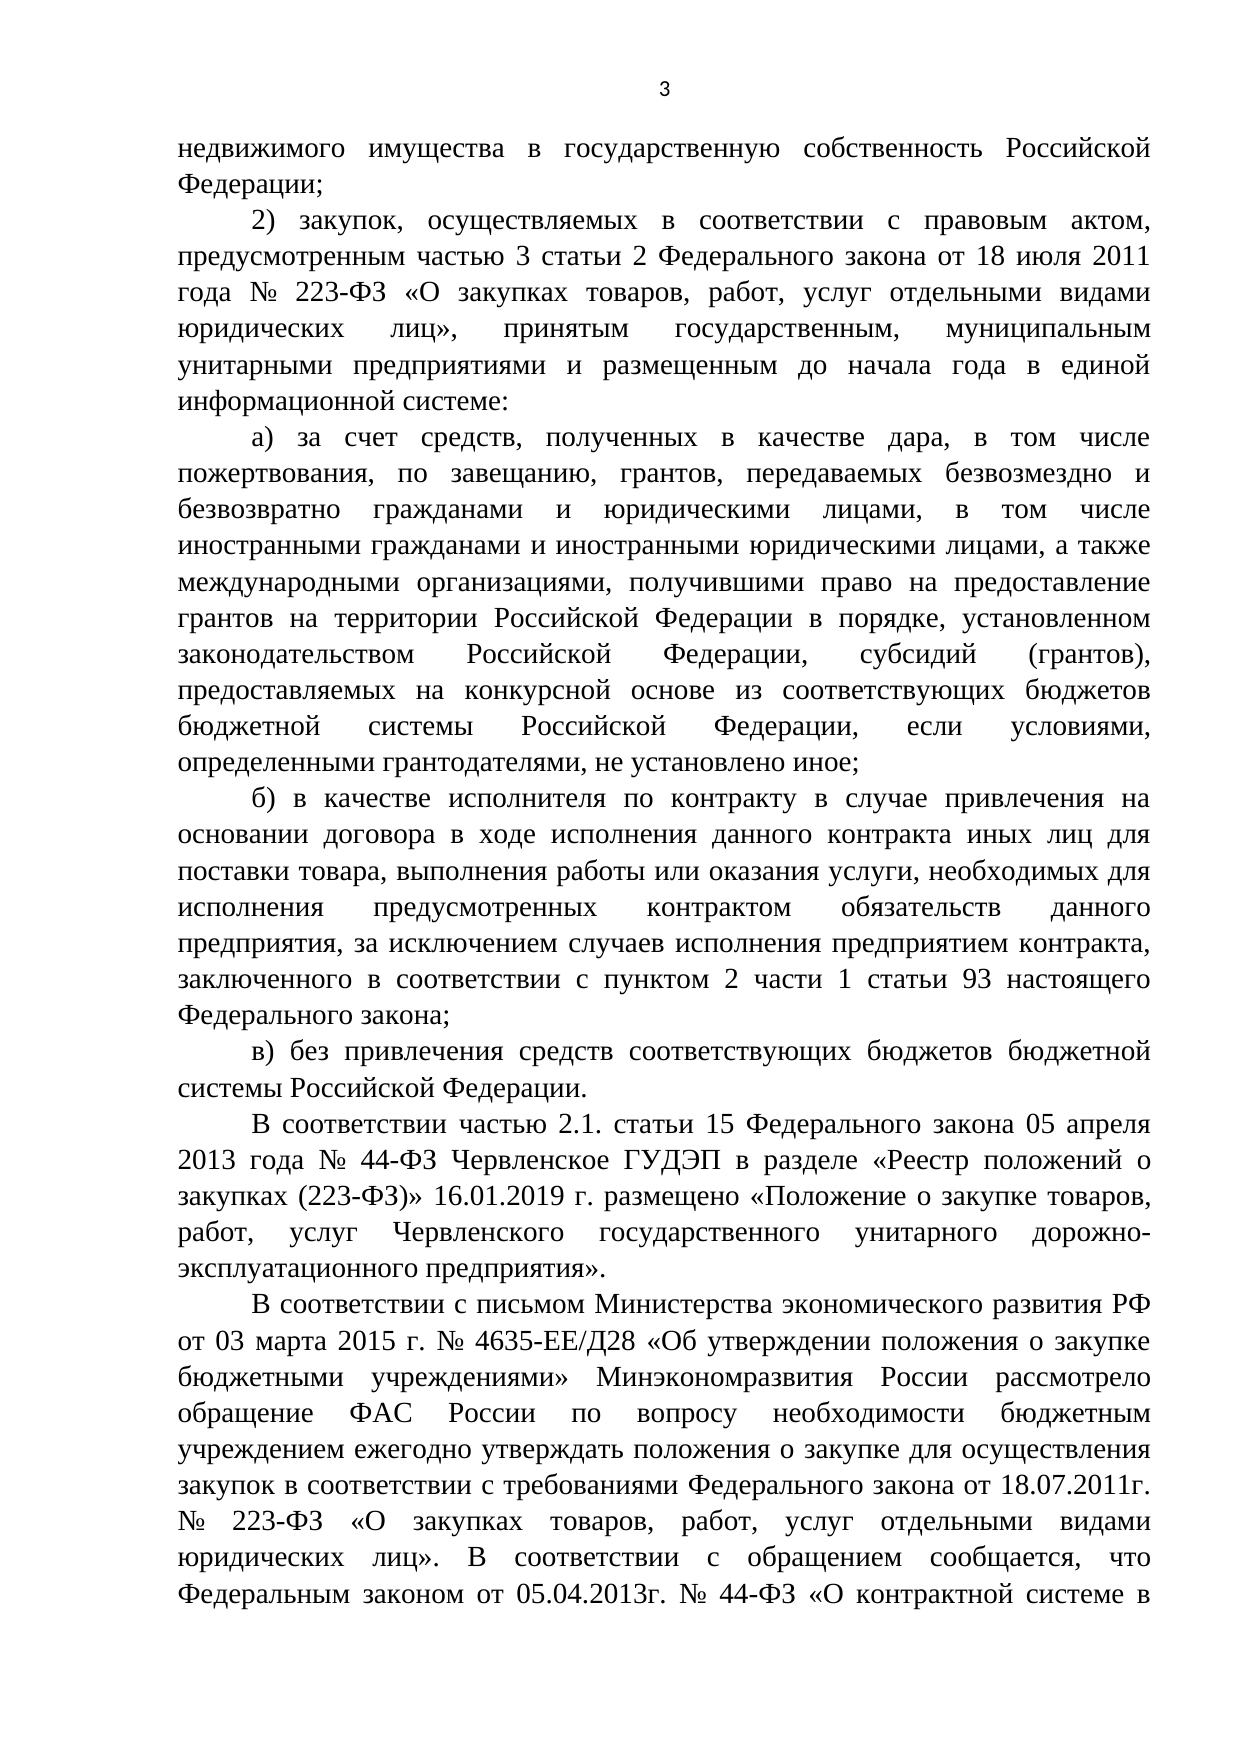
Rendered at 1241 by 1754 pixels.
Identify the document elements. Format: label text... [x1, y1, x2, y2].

text б) в качестве исполнителя по контракту в случае привлечения на основании договора в ходе исполнения данного контракта иных лиц для поставки товара, выполнения работы или оказания услуги, необходимых для исполнения предусмотренных контрактом обязательств данного предприятия, за исключением случаев исполнения предприятием контракта, заключенного в соответствии с пунктом 2 части 1 статьи 93 настоящего Федерального закона; [177, 781, 1152, 1031]
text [177, 1287, 1152, 1609]
text 2) закупок, осуществляемых в соответствии с правовым актом, предусмотренным частью 3 статьи 2 Федерального закона от 18 июля 2011 года № 223-ФЗ «О закупках товаров, работ, услуг отдельными видами юридических лиц», принятым государственным, муниципальным унитарными предприятиями и размещенным до начала года в единой информационной системе: [177, 202, 1152, 416]
text а) за счет средств, полученных в качестве дара, в том числе пожертвования, по завещанию, грантов, передаваемых безвозмездно и безвозвратно гражданами и юридическими лицами, в том числе иностранными гражданами и иностранными юридическими лицами, а также международными организациями, получившими право на предоставление грантов на территории Российской Федерации в порядке, установленном законодательством Российской Федерации, субсидий (грантов), предоставляемых на конкурсной основе из соответствующих бюджетов бюджетной системы Российской Федерации, если условиями, определенными грантодателями, не установлено иное; [177, 419, 1152, 778]
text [177, 130, 1152, 199]
text в) без привлечения средств соответствующих бюджетов бюджетной системы Российской Федерации. [177, 1033, 1152, 1103]
text В соответствии частью 2.1. статьи 15 Федерального закона 05 апреля 2013 года № 44-ФЗ Червленское ГУДЭП в разделе «Реестр положений о закупках (223-ФЗ)» 16.01.2019 г. размещено «Положение о закупке товаров, работ, услуг Червленского государственного унитарного дорожно-эксплуатационного предприятия». [177, 1106, 1152, 1214]
text В соответствии частью 2.1. статьи 15 Федерального закона 05 апреля 2013 года № 44-ФЗ Червленское ГУДЭП в разделе «Реестр положений о закупках (223-ФЗ)» 16.01.2019 г. размещено «Положение о закупке товаров, работ, услуг Червленского государственного унитарного дорожно-эксплуатационного предприятия». [177, 1248, 1152, 1284]
